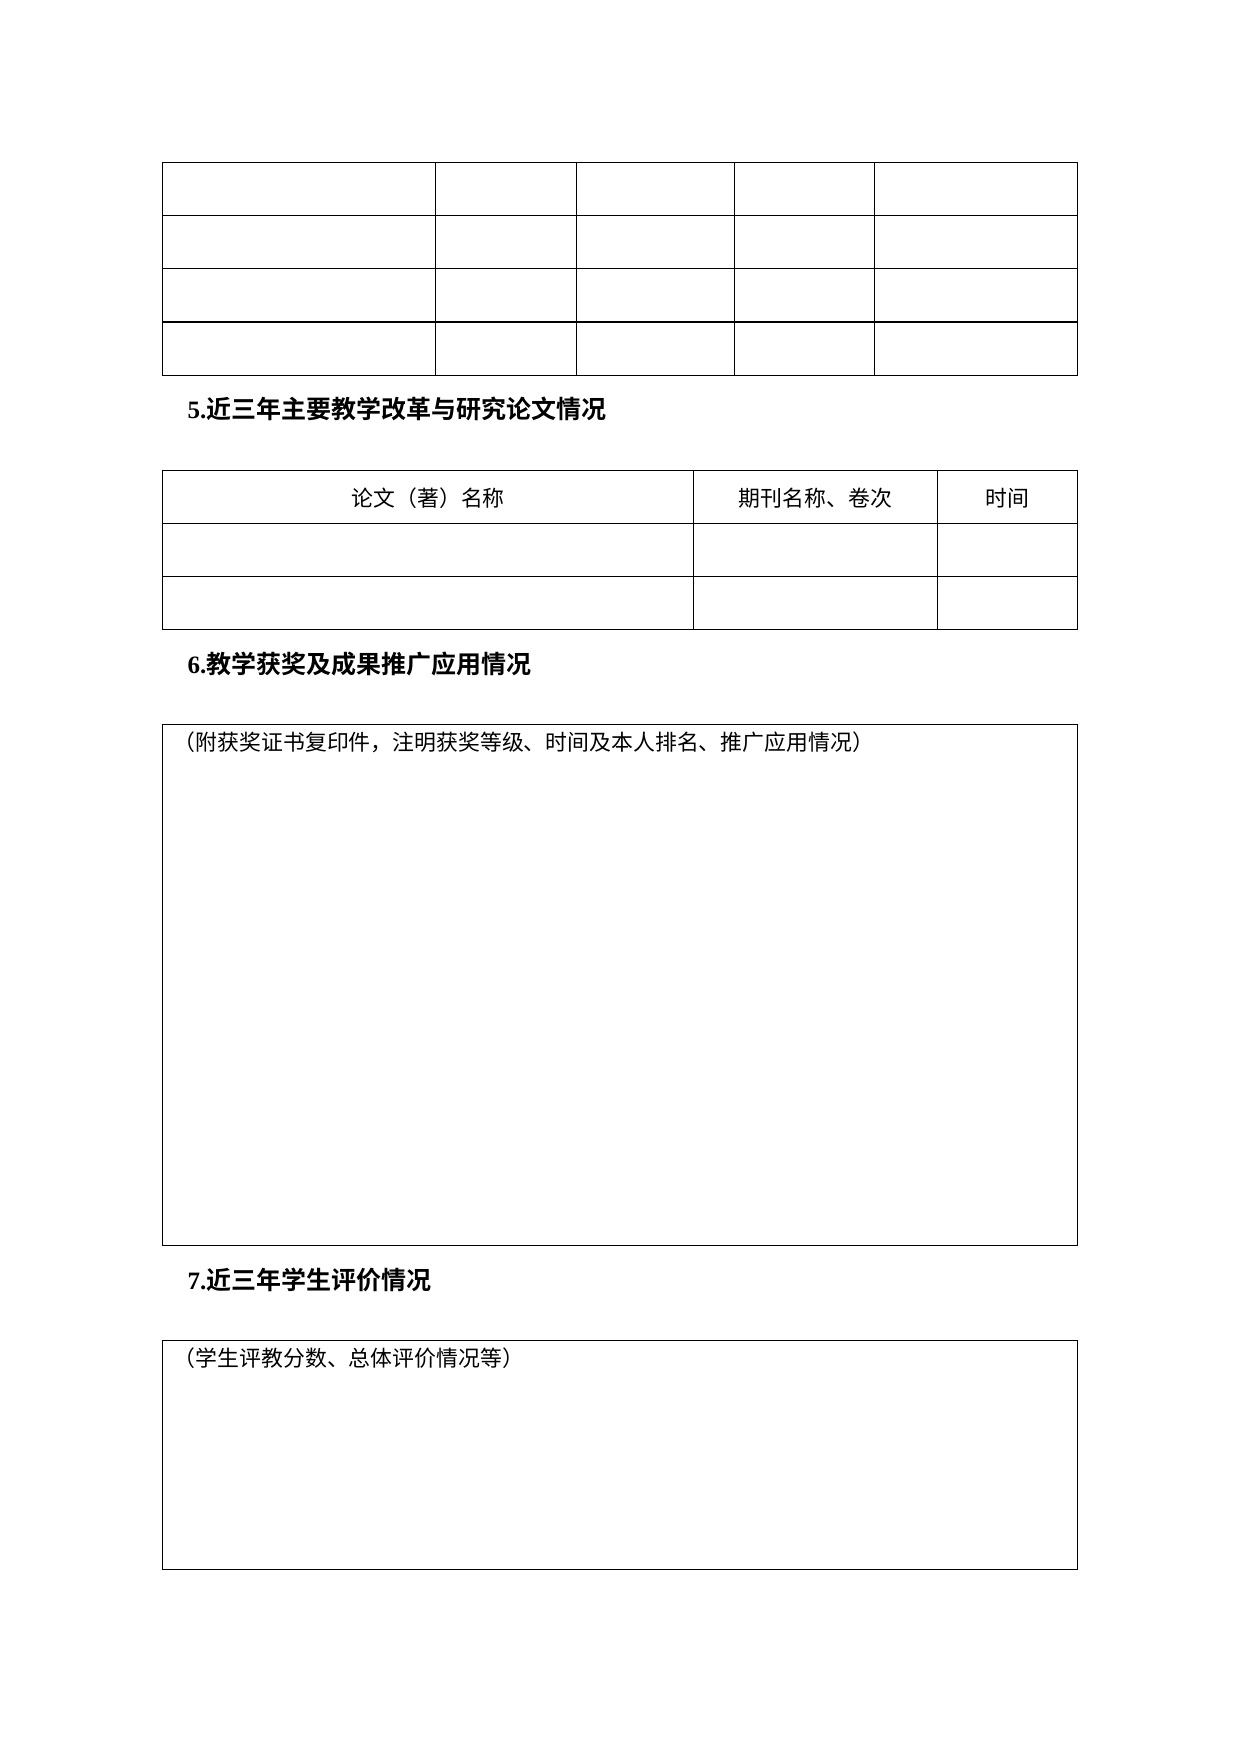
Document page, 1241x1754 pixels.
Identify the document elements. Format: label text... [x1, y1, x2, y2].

table_cell [875, 216, 1077, 268]
table_cell [577, 323, 734, 374]
text 5.近三年主要教学改革与研究论文情况 [187, 376, 1053, 441]
table_cell [436, 216, 576, 268]
table_cell [163, 323, 435, 374]
table_cell [163, 269, 435, 321]
table_header （学生评教分数、总体评价情况等） [163, 1341, 1077, 1568]
table_header 时间 [938, 471, 1077, 523]
table_cell [577, 269, 734, 321]
table_cell [694, 577, 937, 629]
table_cell [875, 269, 1077, 321]
table_cell [163, 163, 435, 215]
table_cell [163, 577, 693, 629]
table_cell [436, 163, 576, 215]
table_cell [735, 269, 874, 321]
table_header 期刊名称、卷次 [694, 471, 937, 523]
table_header （附获奖证书复印件，注明获奖等级、时间及本人排名、推广应用情况） [163, 725, 1077, 1245]
table_cell [163, 524, 693, 576]
text 7.近三年学生评价情况 [187, 1246, 1053, 1311]
table_cell [577, 216, 734, 268]
table_header 论文（著）名称 [163, 471, 693, 523]
table_cell [875, 323, 1077, 374]
table_cell [938, 577, 1077, 629]
table_cell [735, 323, 874, 374]
table_cell [875, 163, 1077, 215]
table_cell [436, 323, 576, 374]
table_cell [735, 216, 874, 268]
table_cell [694, 524, 937, 576]
table_cell [938, 524, 1077, 576]
table_cell [163, 216, 435, 268]
text 6.教学获奖及成果推广应用情况 [187, 630, 1053, 695]
table_cell [577, 163, 734, 215]
table_cell [436, 269, 576, 321]
table_cell [735, 163, 874, 215]
